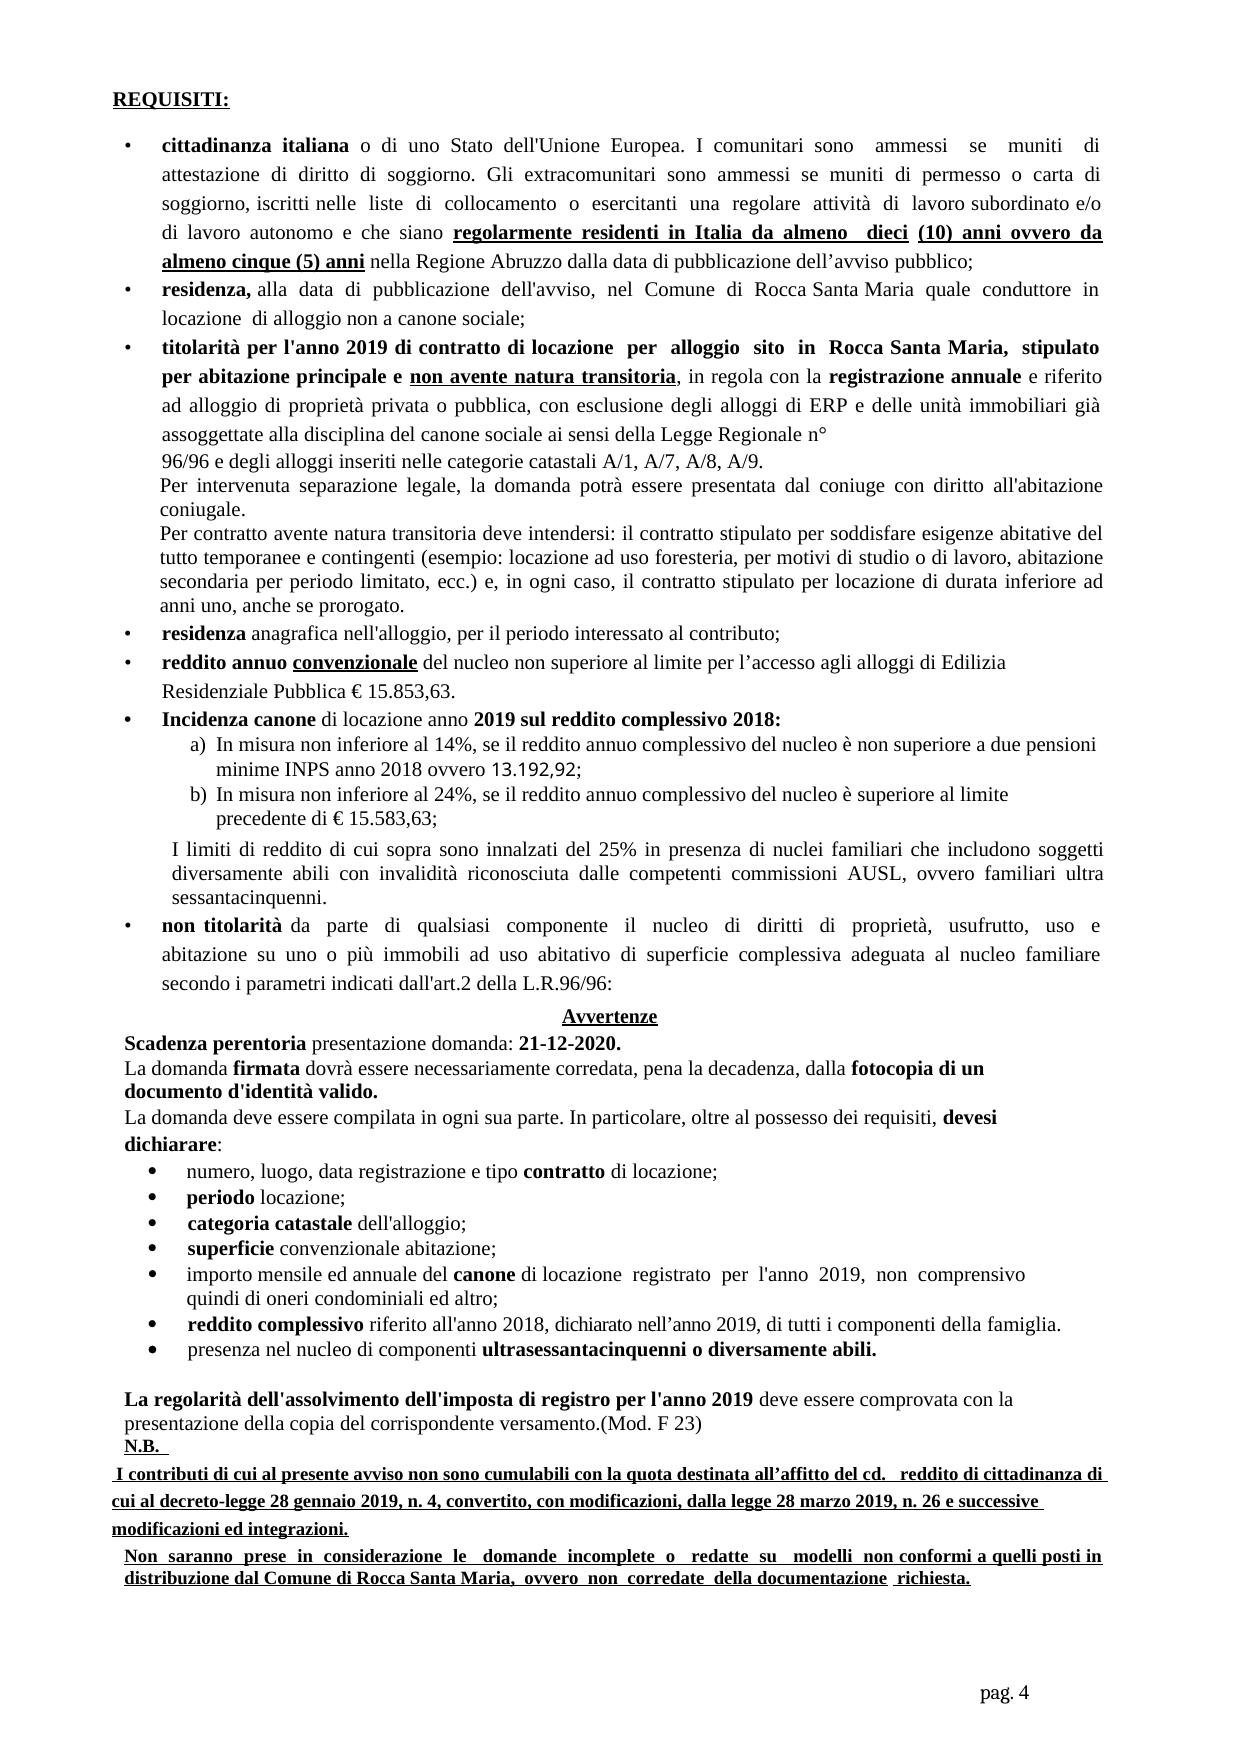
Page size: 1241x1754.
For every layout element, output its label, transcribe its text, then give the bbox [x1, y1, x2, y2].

list In misura non inferiore al 14%, se il reddito annuo complessivo del nucleo è non superiore a due pensioni minime INPS anno 2018 ovvero 13.192,92; [190, 732, 1100, 782]
list In misura non inferiore al 24%, se il reddito annuo complessivo del nucleo è superiore al limite precedente di € 15.583,63; [190, 782, 1104, 830]
text Per intervenuta separazione legale, la domanda potrà essere presentata dal coniuge con diritto all'abitazione coniugale. [159, 473, 1104, 521]
list titolarità per l'anno 2019 di contratto di locazione per alloggio sito in Rocca Santa Maria, stipulato per abitazione principale e non avente natura transitoria, in regola con la registrazione annuale e riferito ad alloggio di proprietà privata o pubblica, con esclusione degli alloggi di ERP e delle unità immobiliari già assoggettate alla disciplina del canone sociale ai sensi della Legge Regionale n° [124, 335, 1102, 446]
subtitle Non saranno prese in considerazione le domande incomplete o redatte su modelli non conformi a quelli posti in distribuzione dal Comune di Rocca Santa Maria, ovvero non corredate della documentazione richiesta. [124, 1545, 1105, 1588]
list periodo locazione; [149, 1185, 1144, 1209]
list reddito annuo convenzionale del nucleo non superiore al limite per l’accesso agli alloggi di Edilizia Residenziale Pubblica € 15.853,63. [124, 650, 1102, 703]
text Avvertenze Scadenza perentoria presentazione domanda: 21-12-2020. [124, 1004, 662, 1055]
list residenza anagrafica nell'alloggio, per il periodo interessato al contributo; [124, 621, 1144, 645]
list Incidenza canone di locazione anno 2019 sul reddito complessivo 2018: [124, 707, 1144, 731]
text La domanda deve essere compilata in ogni sua parte. In particolare, oltre al possesso dei requisiti, devesi dichiarare: [124, 1105, 1093, 1156]
subtitle documento d'identità valido. [124, 1079, 1144, 1103]
list cittadinanza italiana o di uno Stato dell'Unione Europea. I comunitari sono ammessi se muniti di attestazione di diritto di soggiorno. Gli extracomunitari sono ammessi se muniti di permesso o carta di soggiorno, iscritti nelle liste di collocamento o esercitanti una regolare attività di lavoro subordinato e/o di lavoro autonomo e che siano regolarmente residenti in Italia da almeno dieci (10) anni ovvero da almeno cinque (5) anni nella Regione Abruzzo dalla data di pubblicazione dell’avviso pubblico; [124, 133, 1102, 273]
text La regolarità dell'assolvimento dell'imposta di registro per l'anno 2019 deve essere comprovata con la presentazione della copia del corrispondente versamento.(Mod. F 23) [124, 1387, 1093, 1435]
subtitle N.B. [124, 1435, 1105, 1457]
text 96/96 e degli alloggi inseriti nelle categorie catastali A/1, A/7, A/8, A/9. [162, 451, 1144, 472]
list superficie convenzionale abitazione; [149, 1236, 1144, 1260]
list categoria catastale dell'alloggio; [149, 1211, 1144, 1235]
text I contributi di cui al presente avviso non sono cumulabili con la quota destinata all’affitto del cd. reddito di cittadinanza di cui al decreto-legge 28 gennaio 2019, n. 4, convertito, con modificazioni, dalla legge 28 marzo 2019, n. 26 e successive modificazioni ed integrazioni. [111, 1462, 1120, 1539]
subtitle REQUISITI: [112, 87, 1144, 111]
list non titolarità da parte di qualsiasi componente il nucleo di diritti di proprietà, usufrutto, uso e abitazione su uno o più immobili ad uso abitativo di superficie complessiva adeguata al nucleo familiare secondo i parametri indicati dall'art.2 della L.R.96/96: [124, 913, 1102, 994]
list residenza, alla data di pubblicazione dell'avviso, nel Comune di Rocca Santa Maria quale conduttore in locazione di alloggio non a canone sociale; [124, 277, 1102, 330]
list importo mensile ed annuale del canone di locazione registrato per l'anno 2019, non comprensivo quindi di oneri condominiali ed altro; [149, 1262, 1088, 1310]
list numero, luogo, data registrazione e tipo contratto di locazione; [149, 1158, 1144, 1183]
list presenza nel nucleo di componenti ultrasessantacinquenni o diversamente abili. [149, 1337, 1144, 1361]
text La domanda firmata dovrà essere necessariamente corredata, pena la decadenza, dalla fotocopia di un [124, 1059, 1144, 1079]
list reddito complessivo riferito all'anno 2018, dichiarato nell’anno 2019, di tutti i componenti della famiglia. [149, 1312, 1144, 1336]
text Per contratto avente natura transitoria deve intendersi: il contratto stipulato per soddisfare esigenze abitative del tutto temporanee e contingenti (esempio: locazione ad uso foresteria, per motivi di studio o di lavoro, abitazione secondaria per periodo limitato, ecc.) e, in ogni caso, il contratto stipulato per locazione di durata inferiore ad anni uno, anche se prorogato. [159, 521, 1105, 617]
text I limiti di reddito di cui sopra sono innalzati del 25% in presenza di nuclei familiari che includono soggetti diversamente abili con invalidità riconosciuta dalle competenti commissioni AUSL, ovvero familiari ultra sessantacinquenni. [172, 836, 1105, 909]
